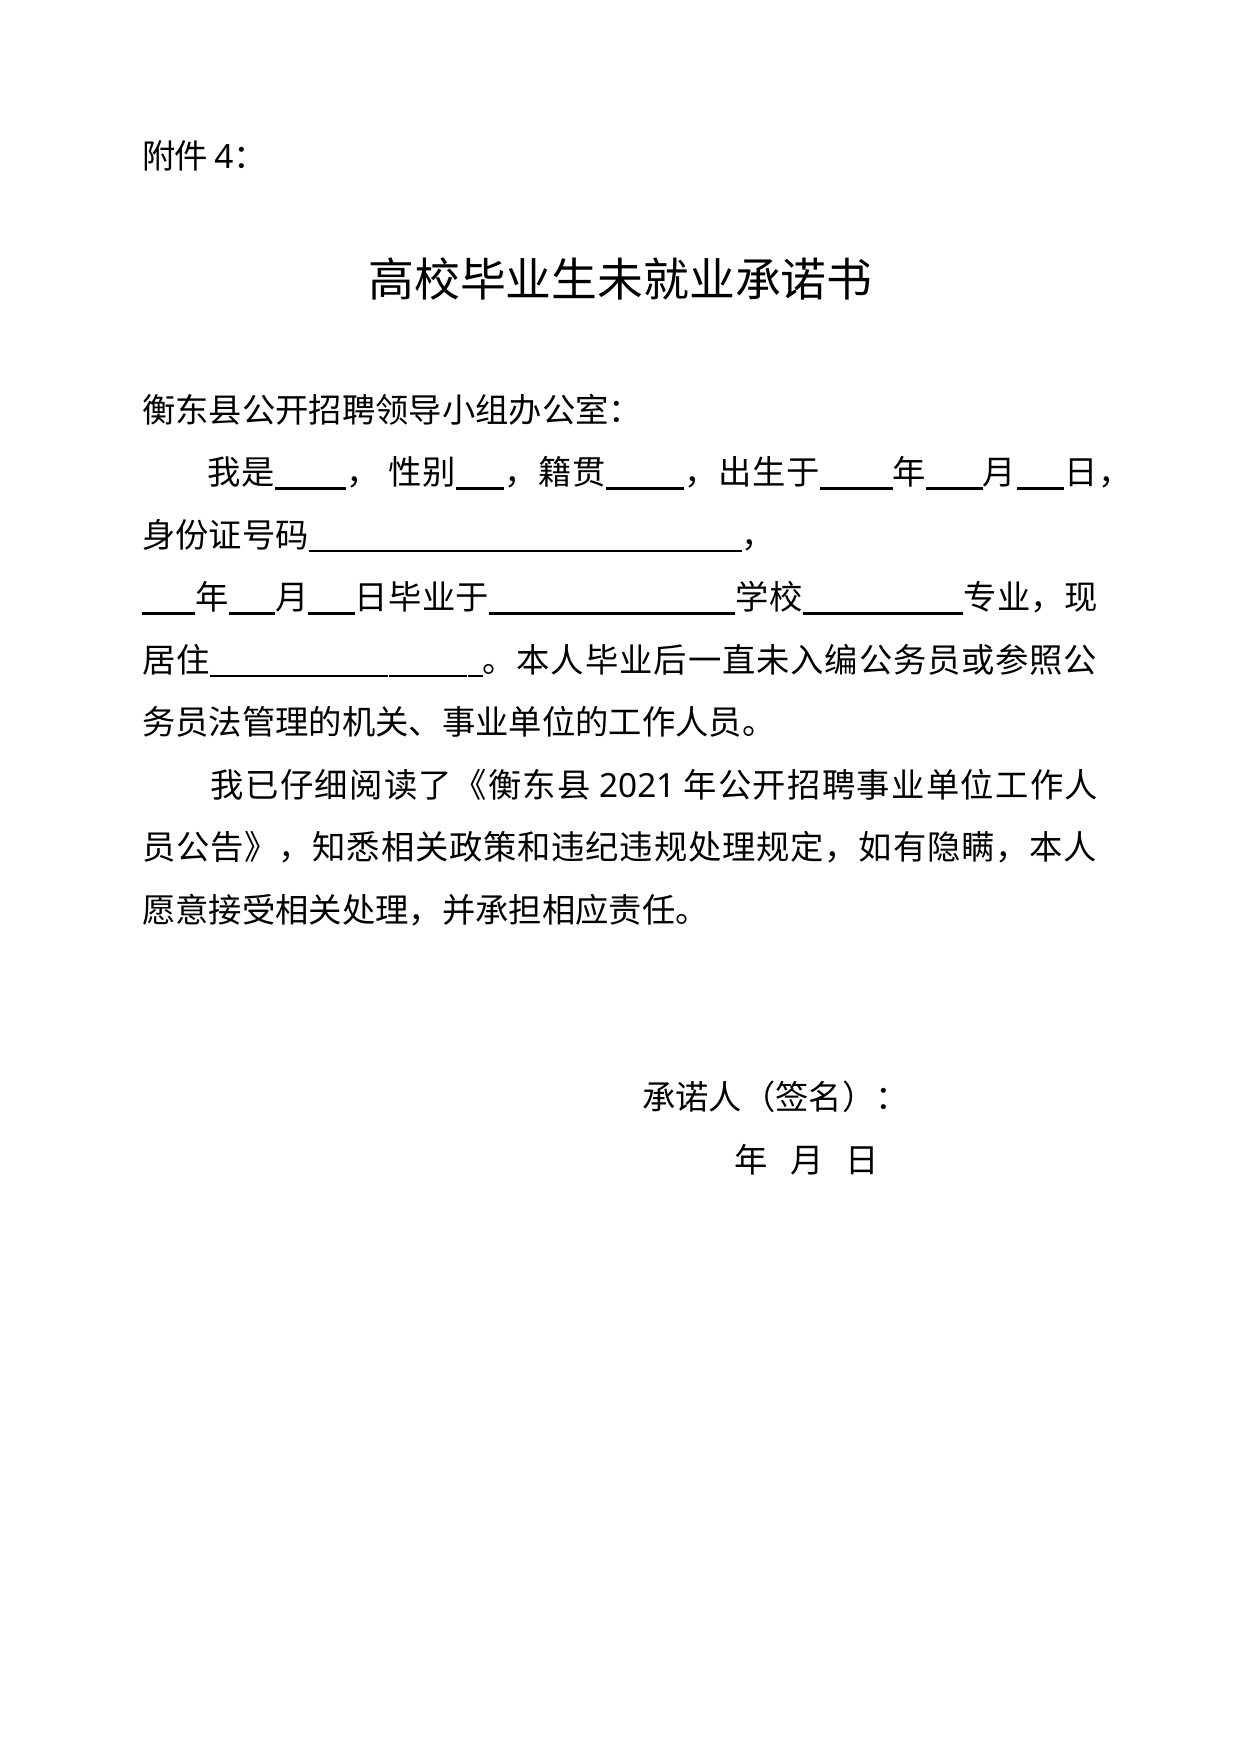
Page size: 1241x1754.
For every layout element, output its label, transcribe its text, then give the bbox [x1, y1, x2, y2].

text 承诺人（签名）： [142, 1060, 1098, 1122]
text 年 月 日 [142, 1122, 1098, 1185]
text 我是 ， 性别 ，籍贯 ，出生于 年 月 日，身份证号码 ， [142, 435, 1098, 560]
text 我已仔细阅读了《衡东县2021年公开招聘事业单位工作人员公告》，知悉相关政策和违纪违规处理规定，如有隐瞒，本人愿意接受相关处理，并承担相应责任。 [142, 747, 1098, 935]
text 年 月 日毕业于 学校 专业，现居住 。本人毕业后一直未入编公务员或参照公务员法管理的机关、事业单位的工作人员。 [142, 560, 1098, 747]
text 衡东县公开招聘领导小组办公室： [142, 372, 1098, 435]
text 附件4： [142, 118, 1170, 181]
text 高校毕业生未就业承诺书 [142, 245, 1098, 310]
